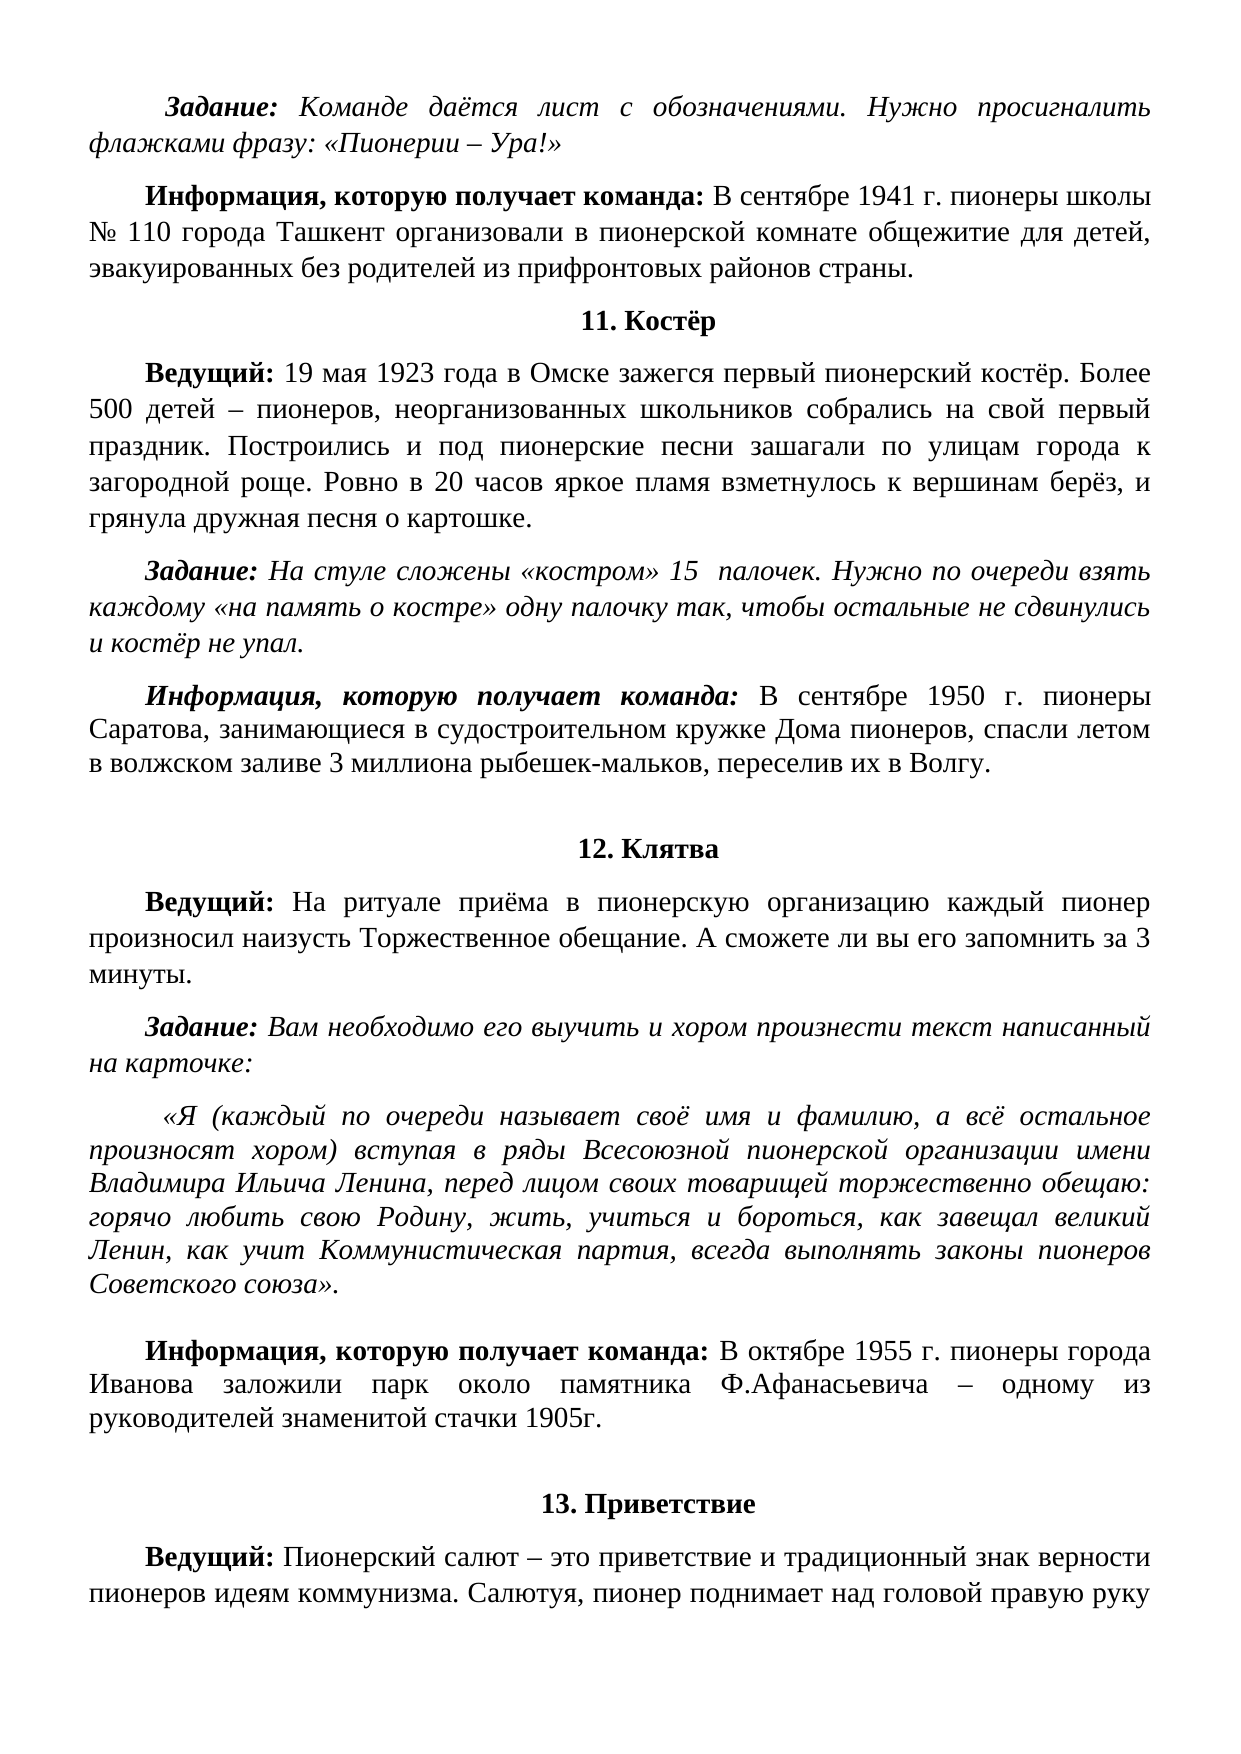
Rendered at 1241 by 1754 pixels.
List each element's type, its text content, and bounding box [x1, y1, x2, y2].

text 13. Приветствие [89, 1487, 1152, 1520]
text Информация, которую получает команда: В октябре . пионеры города Иванова заложили парк около памятника Ф.Афанасьевича – одному из руководителей знаменитой стачки 1905г. [89, 1333, 1152, 1434]
text 11. Костёр [89, 303, 1152, 336]
text Информация, которую получает команда: В сентябре . пионеры Саратова, занимающиеся в судостроительном кружке Дома пионеров, спасли летом в волжском заливе 3 миллиона рыбешек-мальков, переселив их в Волгу. [89, 678, 1152, 779]
text «Я (каждый по очереди называет своё имя и фамилию, а всё остальное произносят хором) вступая в ряды Всесоюзной пионерской организации имени Владимира Ильича Ленина, перед лицом своих товарищей торжественно обещаю: горячо любить свою Родину, жить, учиться и бороться, как завещал великий Ленин, как учит Коммунистическая партия, всегда выполнять законы пионеров Советского союза». [89, 1098, 1152, 1299]
text Ведущий: 19 мая 1923 года в Омске зажегся первый пионерский костёр. Более 500 детей – пионеров, неорганизованных школьников собрались на свой первый праздник. Построились и под пионерские песни зашагали по улицам города к загородной роще. Ровно в 20 часов яркое пламя взметнулось к вершинам берёз, и грянула дружная песня о картошке. [89, 356, 1152, 534]
text 12. Клятва [89, 831, 1152, 865]
text Задание: Команде даётся лист с обозначениями. Нужно просигналить флажками фразу: «Пионерии – Ура!» [89, 89, 1152, 158]
text Задание: На стуле сложены «костром» 15 палочек. Нужно по очереди взять каждому «на память о костре» одну палочку так, чтобы остальные не сдвинулись и костёр не упал. [89, 553, 1152, 659]
text Задание: Вам необходимо его выучить и хором произнести текст написанный на карточке: [89, 1009, 1152, 1079]
text Информация, которую получает команда: В сентябре . пионеры школы № 110 города Ташкент организовали в пионерской комнате общежитие для детей, эвакуированных без родителей из прифронтовых районов страны. [89, 178, 1152, 283]
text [89, 1539, 1152, 1609]
text Ведущий: На ритуале приёма в пионерскую организацию каждый пионер произносил наизусть Торжественное обещание. А сможете ли вы его запомнить за 3 минуты. [89, 884, 1152, 990]
